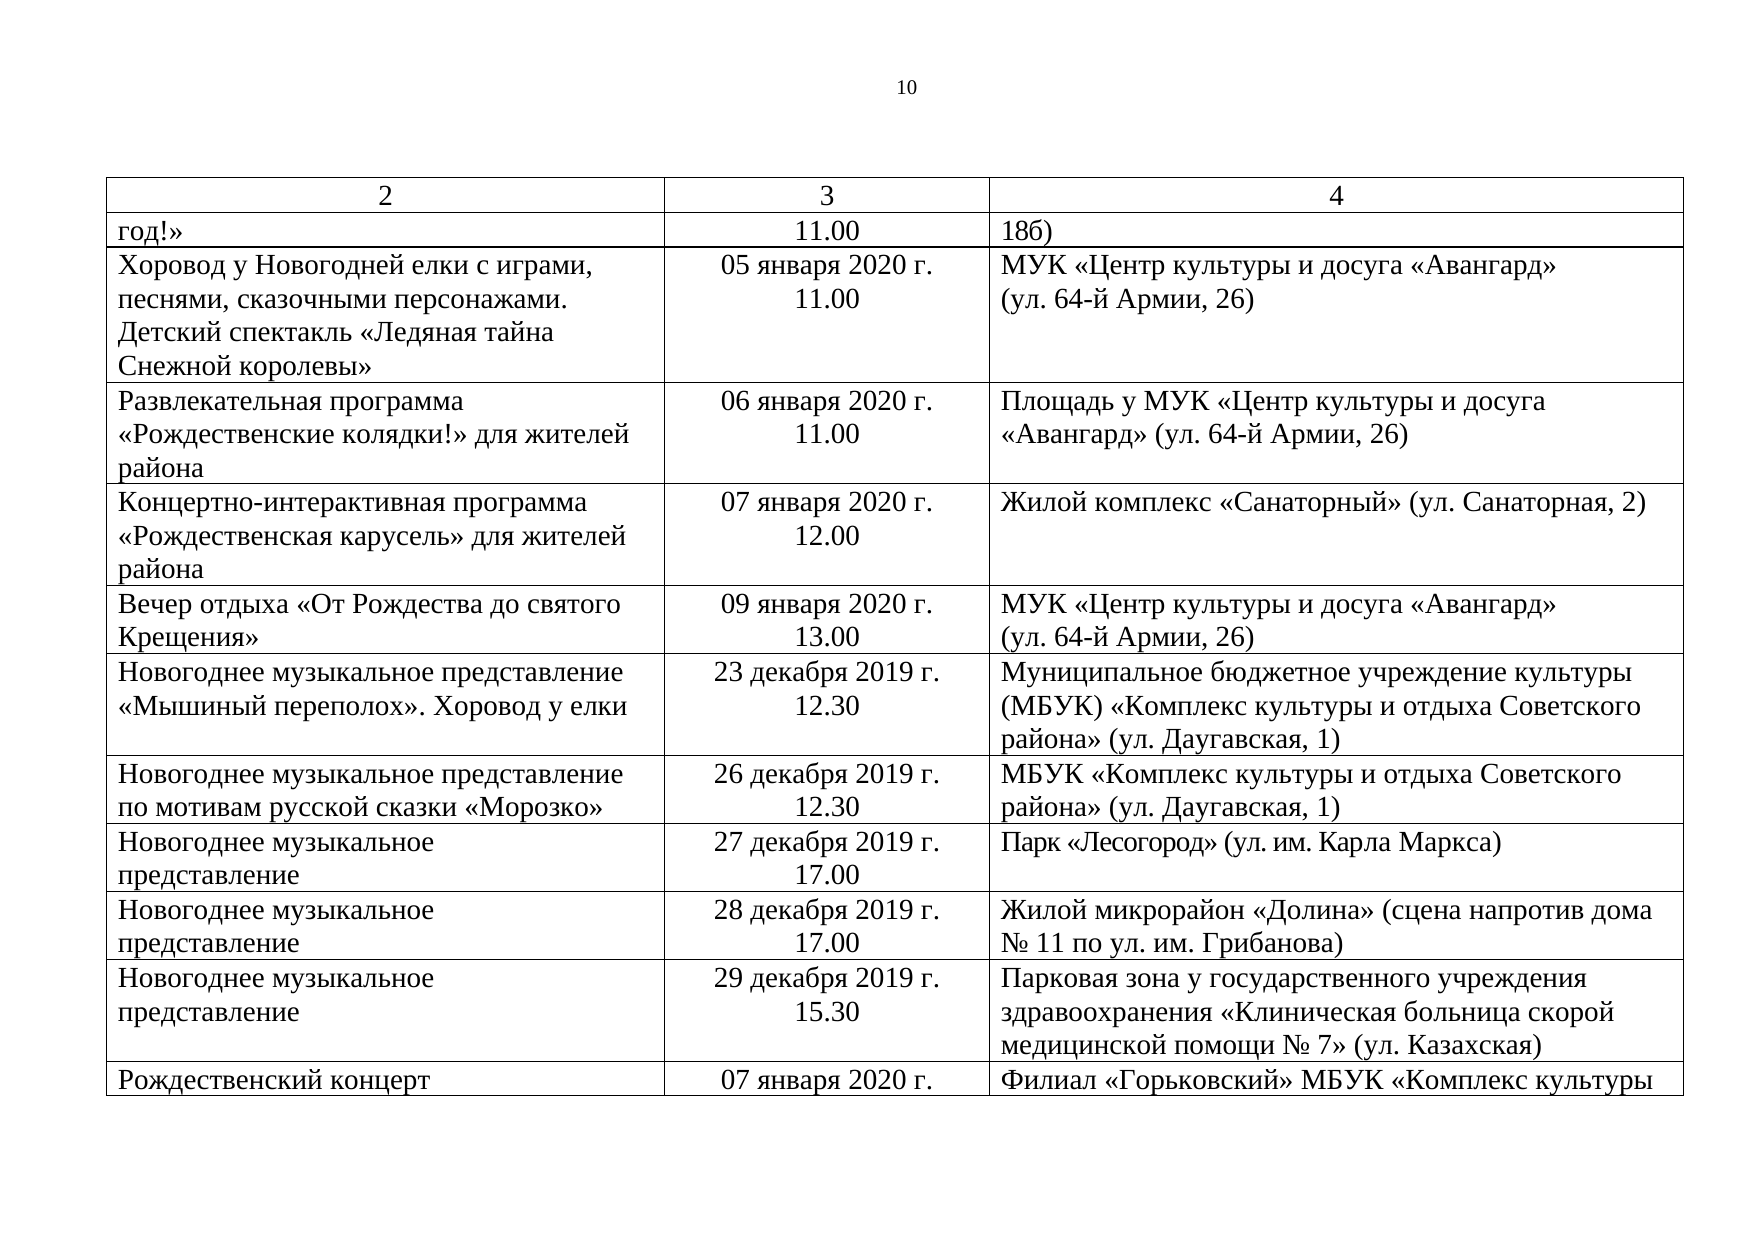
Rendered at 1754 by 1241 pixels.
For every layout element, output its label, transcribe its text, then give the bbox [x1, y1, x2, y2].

table_cell 05 января 2020 г. 11.00 [665, 248, 989, 382]
table_header 4 [990, 178, 1683, 212]
table_cell Новогоднее музыкальное представление по мотивам русской сказки «Морозко» [107, 756, 664, 823]
table_cell Новогоднее музыкальное представление «Мышиный переполох». Хоровод у елки [107, 654, 664, 755]
table_cell 26 декабря 2019 г. 12.30 [665, 756, 989, 823]
table_cell Хоровод у Новогодней елки с играми, песнями, сказочными персонажами. Детский спектакль «Ледяная тайна Снежной королевы» [107, 248, 664, 382]
table_cell Новогоднее музыкальное представление [107, 824, 664, 891]
table_cell Рождественский концерт для детей [107, 1062, 664, 1095]
table_header 3 [665, 178, 989, 212]
table_cell 09 января 2020 г. 13.00 [665, 586, 989, 653]
table_cell Жилой микрорайон «Долина» (сцена напротив дома № 11 по ул. им. Грибанова) [990, 892, 1683, 959]
table_cell Новогоднее музыкальное представление [107, 892, 664, 959]
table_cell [990, 1062, 1683, 1095]
table_cell 07 января 2020 г. 12.00 [665, 484, 989, 585]
table_cell Муниципальное бюджетное учреждение культуры (МБУК) «Комплекс культуры и отдыха Советского района» (ул. Даугавская, 1) [990, 654, 1683, 755]
table_cell Площадь у МУК «Центр культуры и досуга «Авангард» (ул. 64-й Армии, 26) [990, 383, 1683, 483]
table_header 2 [107, 178, 664, 212]
table_cell Новогоднее музыкальное представление [107, 960, 664, 1061]
table_cell 07 января 2020 г. 13.00 [665, 1062, 989, 1095]
table_cell Парковая зона у государственного учреждения здравоохранения «Клиническая больница скорой медицинской помощи № 7» (ул. Казахская) [990, 960, 1683, 1061]
table_cell 28 декабря 2019 г. 11.00 [665, 213, 989, 246]
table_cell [107, 213, 664, 246]
table_cell 06 января 2020 г. 11.00 [665, 383, 989, 483]
table_cell Жилой комплекс «Санаторный» (ул. Санаторная, 2) [990, 484, 1683, 585]
table_cell Развлекательная программа «Рождественские колядки!» для жителей района [107, 383, 664, 483]
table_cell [990, 248, 1683, 382]
table_cell 29 декабря 2019 г. 15.30 [665, 960, 989, 1061]
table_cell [990, 213, 1683, 246]
table_cell 28 декабря 2019 г. 17.00 [665, 892, 989, 959]
table_cell Вечер отдыха «От Рождества до святого Крещения» [107, 586, 664, 653]
table_cell Концертно-интерактивная программа «Рождественская карусель» для жителей района [107, 484, 664, 585]
table_cell МБУК «Комплекс культуры и отдыха Советского района» (ул. Даугавская, 1) [990, 756, 1683, 823]
table_cell 23 декабря 2019 г. 12.30 [665, 654, 989, 755]
table_cell Парк «Лесогород» (ул. им. Карла Маркса) [990, 824, 1683, 891]
table_cell МУК «Центр культуры и досуга «Авангард» (ул. 64-й Армии, 26) [990, 586, 1683, 653]
table_cell 27 декабря 2019 г. 17.00 [665, 824, 989, 891]
